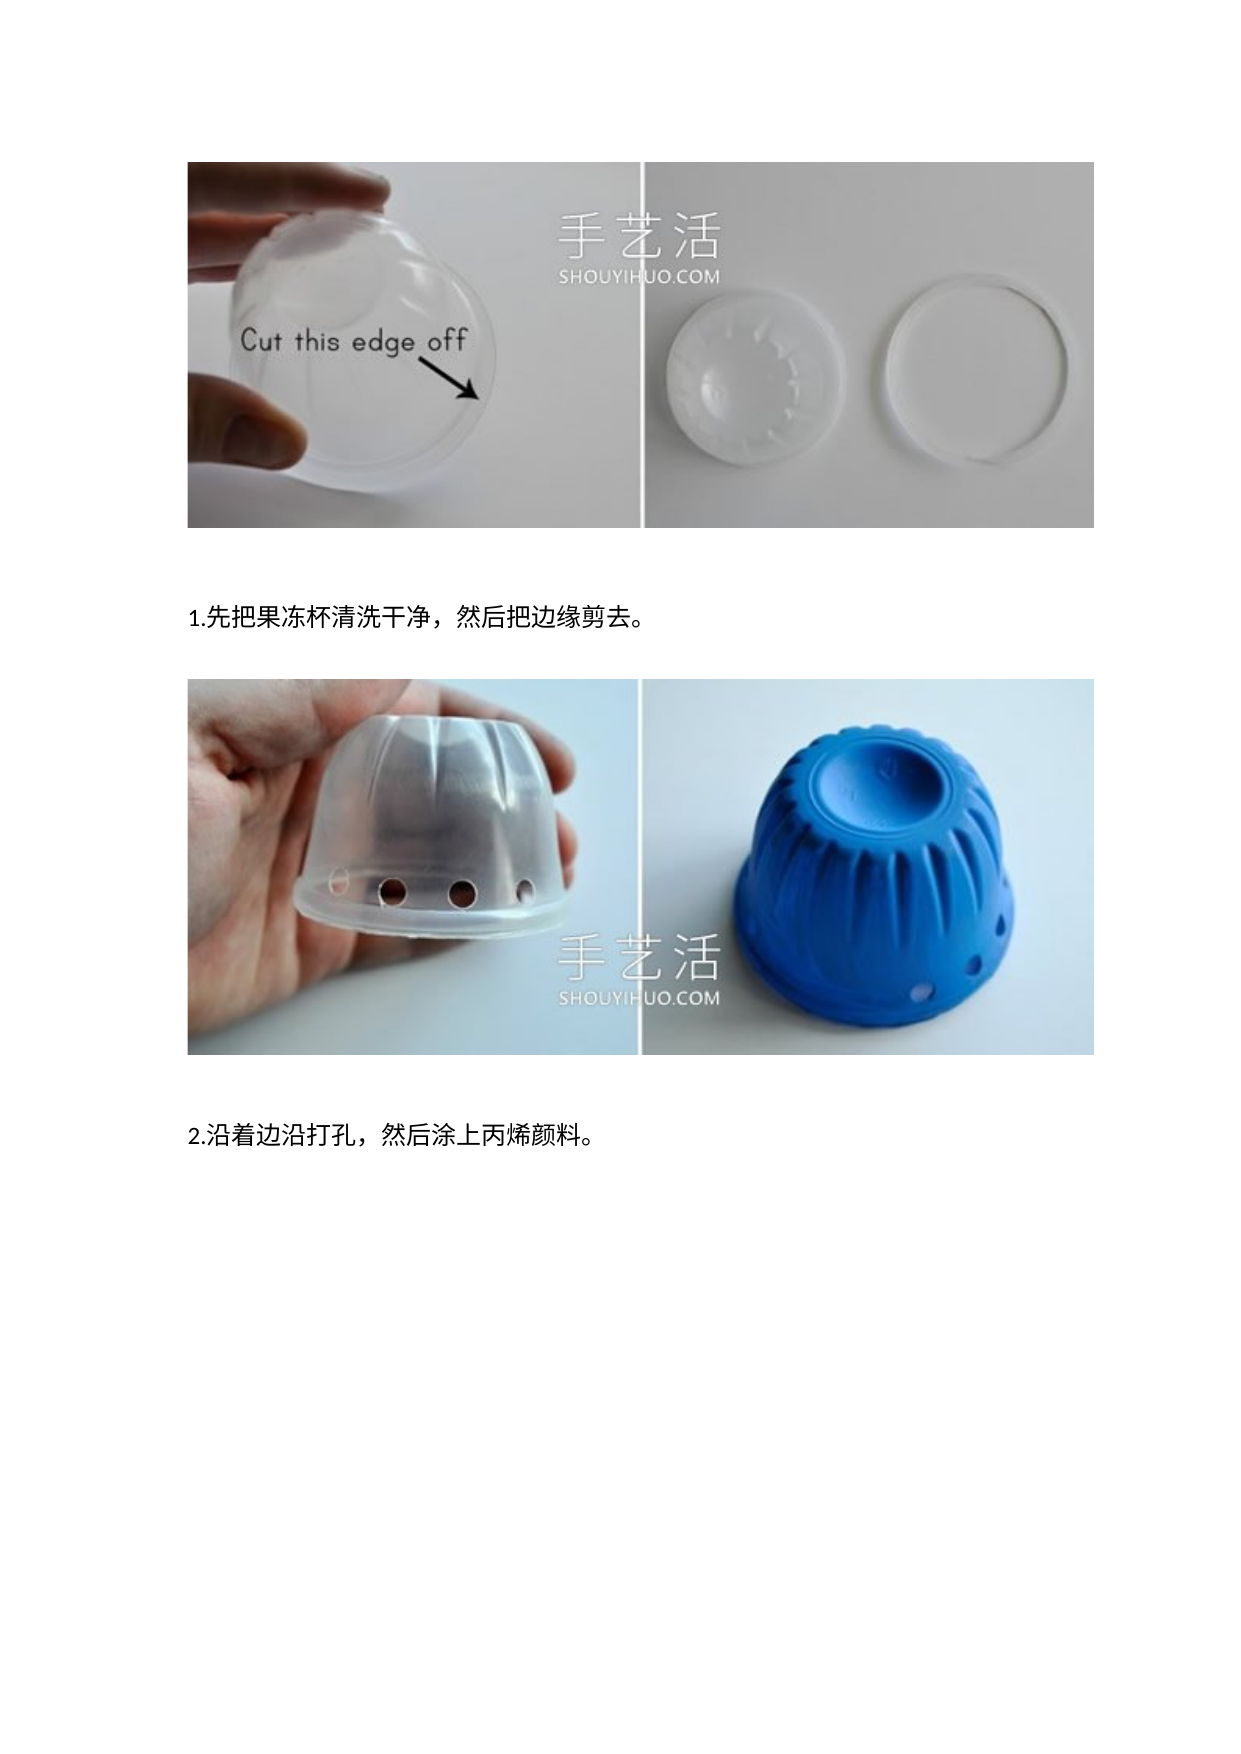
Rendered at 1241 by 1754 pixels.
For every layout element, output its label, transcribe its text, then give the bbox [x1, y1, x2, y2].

text 1.先把果冻杯清洗干净，然后把边缘剪去。 [187, 583, 1053, 648]
text 2.沿着边沿打孔，然后涂上丙烯颜料。 [187, 1101, 1053, 1166]
picture [187, 162, 1094, 528]
picture [187, 679, 1094, 1055]
